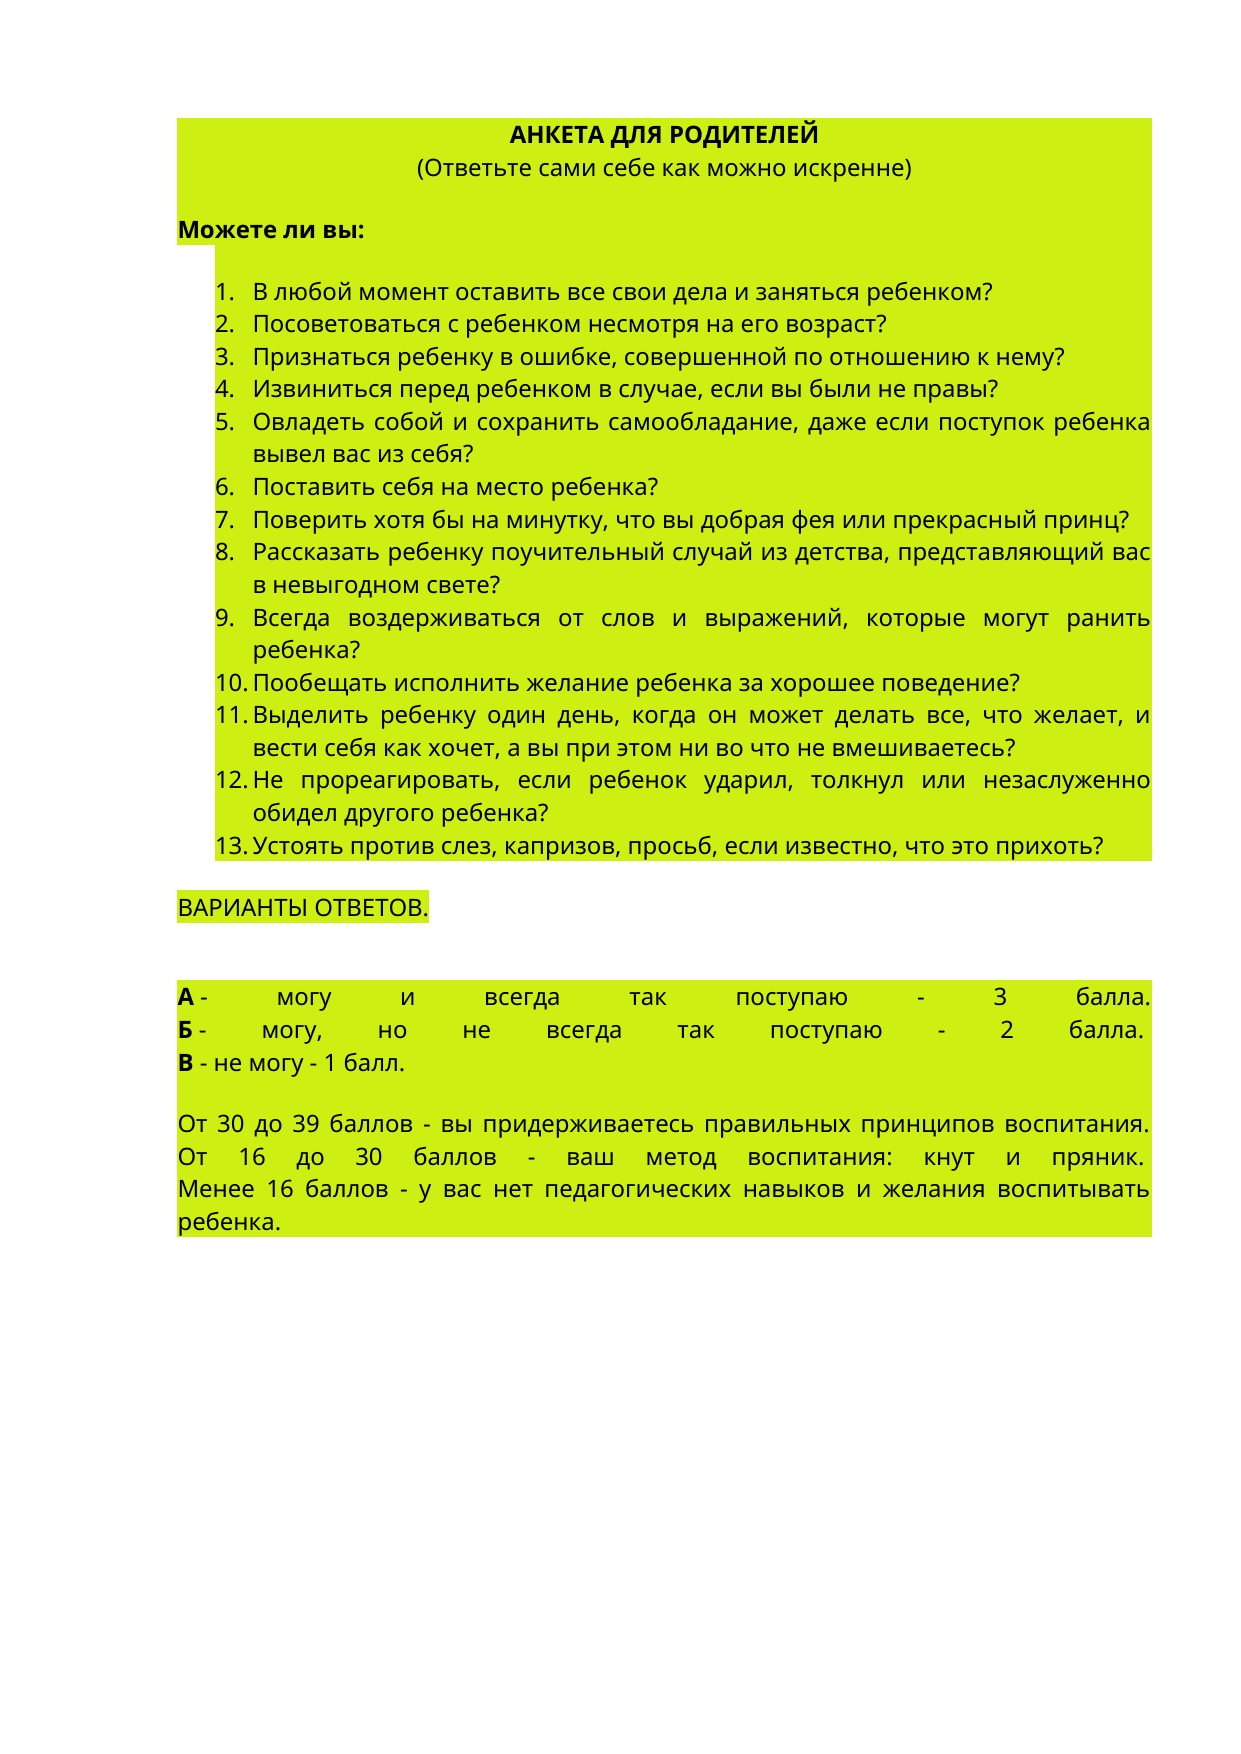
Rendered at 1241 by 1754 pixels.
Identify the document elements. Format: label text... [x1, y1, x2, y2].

list Овладеть собой и сохранить самообладание, даже если поступок ребенка вывел вас из себя? [215, 405, 1152, 470]
list Выделить ребенку один день, когда он может делать все, что желает, и вести себя как хочет, а вы при этом ни во что не вмешиваетесь? [215, 698, 1152, 763]
text Можете ли вы: [177, 212, 1152, 245]
text ВАРИАНТЫ ОТВЕТОВ. [177, 890, 1152, 951]
list Признаться ребенку в ошибке, совершенной по отношению к нему? [215, 339, 1152, 372]
list Поверить хотя бы на минутку, что вы добрая фея или прекрасный принц? [215, 502, 1152, 535]
list Всегда воздерживаться от слов и выражений, которые могут ранить ребенка? [215, 600, 1152, 666]
text АНКЕТА ДЛЯ РОДИТЕЛЕЙ (Ответьте сами себе как можно искренне) [177, 118, 1152, 183]
list Рассказать ребенку поучительный случай из детства, представляющий вас в невыгодном свете? [215, 535, 1152, 600]
list В любой момент оставить все свои дела и заняться ребенком? [215, 274, 1152, 307]
list Посоветоваться с ребенком несмотря на его возраст? [215, 307, 1152, 339]
list Поставить себя на место ребенка? [215, 470, 1152, 502]
text От 30 до 39 баллов - вы придерживаетесь правильных принципов воспитания. От 16 до 30 баллов - ваш метод воспитания: кнут и пряник. Менее 16 баллов - у вас нет педагогических навыков и желания воспитывать ребенка. [177, 1107, 1152, 1237]
list Извиниться перед ребенком в случае, если вы были не правы? [215, 372, 1152, 405]
list Устоять против слез, капризов, просьб, если известно, что это прихоть? [215, 828, 1152, 861]
list Пообещать исполнить желание ребенка за хорошее поведение? [215, 666, 1152, 698]
text А - могу и всегда так поступаю - 3 балла. Б - могу, но не всегда так поступаю - 2 балла. В - не могу - 1 балл. [177, 980, 1152, 1078]
list Не прореагировать, если ребенок ударил, толкнул или незаслуженно обидел другого ребенка? [215, 763, 1152, 828]
